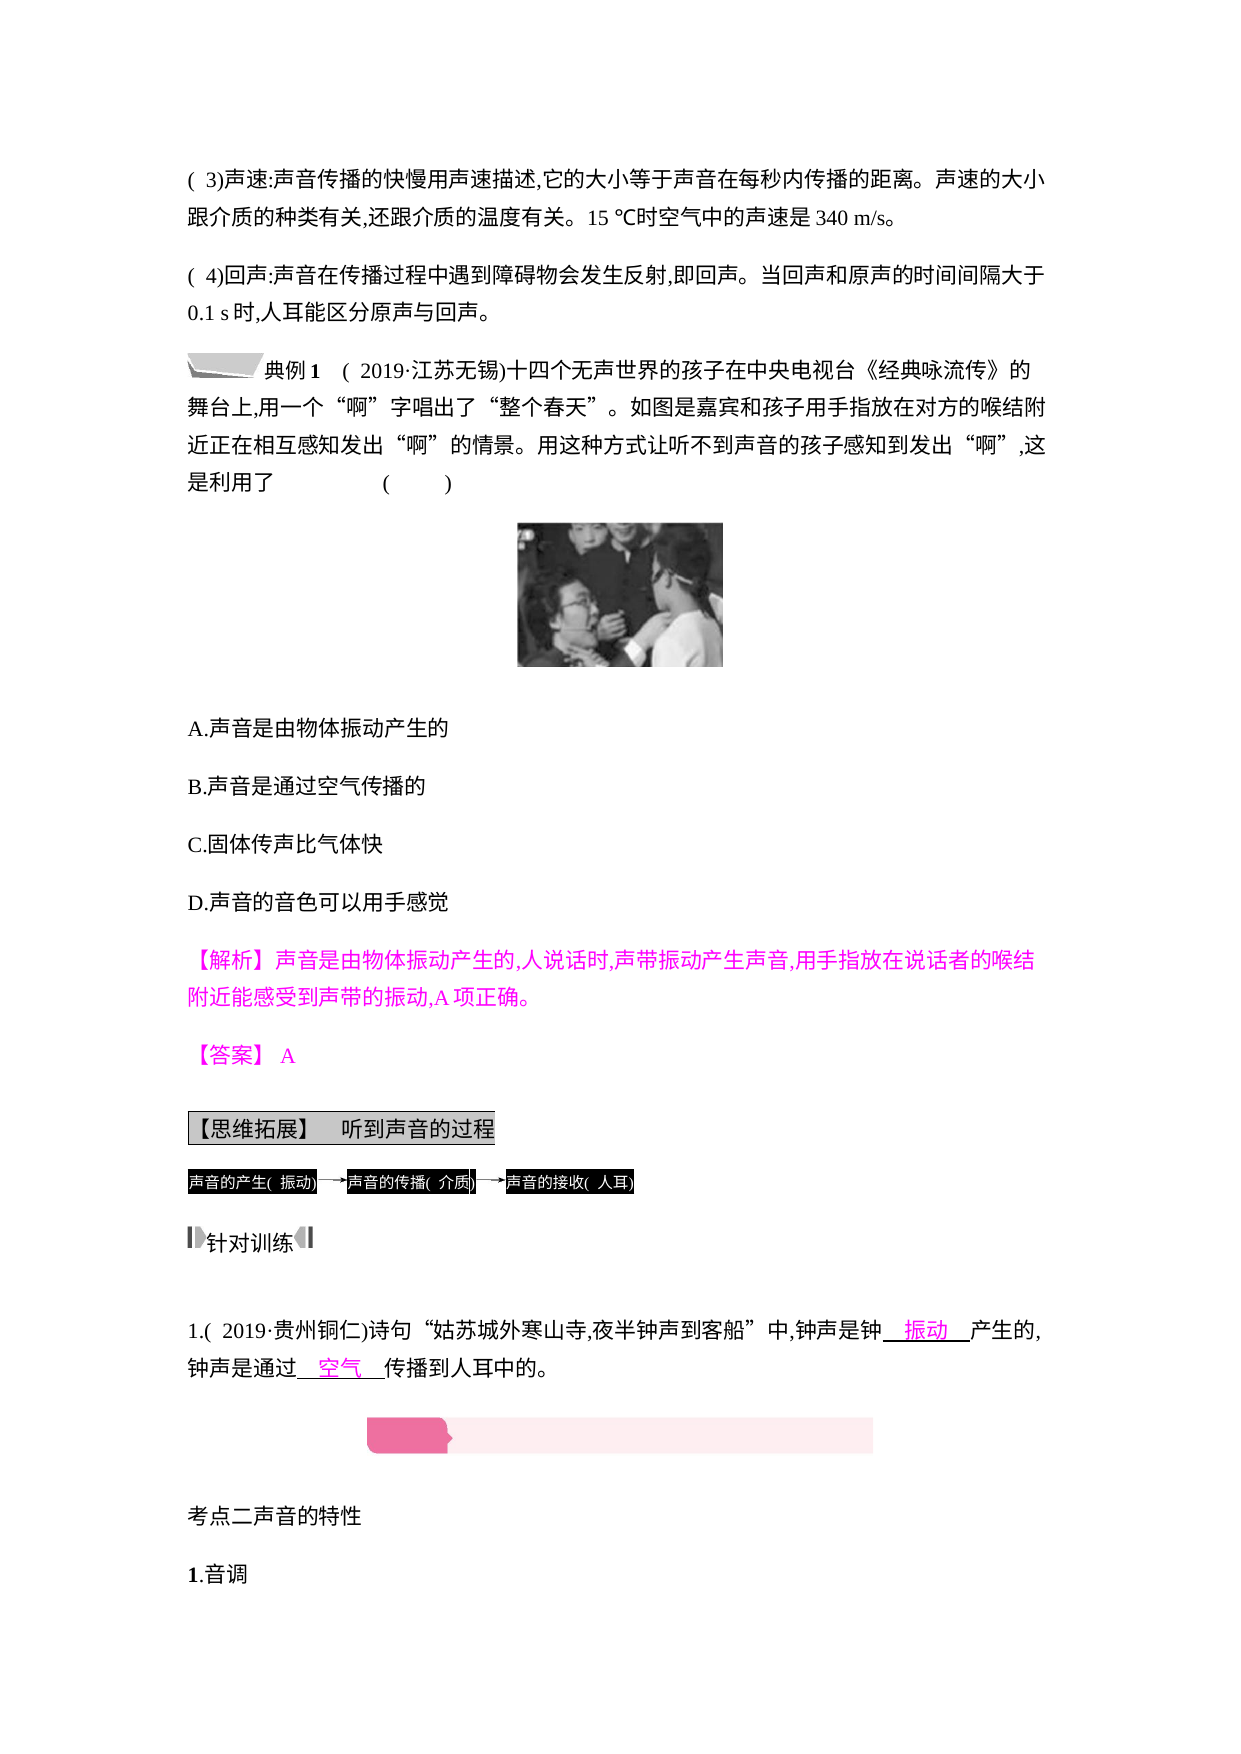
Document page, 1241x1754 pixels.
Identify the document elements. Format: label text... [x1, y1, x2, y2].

text A.声音是由物体振动产生的 [187, 710, 1053, 743]
text 1.( 2019·贵州铜仁)诗句“姑苏城外寒山寺,夜半钟声到客船”中,钟声是钟 振动 产生的,钟声是通过 空气 传播到人耳中的。 [187, 1313, 1053, 1383]
picture [187, 353, 264, 378]
text C.固体传声比气体快 [187, 826, 1053, 859]
picture [293, 1222, 313, 1252]
picture [367, 1408, 874, 1456]
text D.声音的音色可以用手感觉 [187, 884, 1053, 917]
text 1.音调 [187, 1556, 1053, 1589]
text 【答案】 A [187, 1038, 1053, 1070]
text ( 3)声速:声音传播的快慢用声速描述,它的大小等于声音在每秒内传播的距离。声速的大小跟介质的种类有关,还跟介质的温度有关。15 ℃时空气中的声速是340 m/s。 [187, 162, 1053, 232]
text 典例1 ( 2019·江苏无锡)十四个无声世界的孩子在中央电视台《经典咏流传》的舞台上,用一个“啊”字唱出了“整个春天”。如图是嘉宾和孩子用手指放在对方的喉结附近正在相互感知发出“啊”的情景。用这种方式让听不到声音的孩子感知到发出“啊”,这是利用了 ( ) [187, 353, 1053, 497]
text 考点二声音的特性 [187, 1498, 1053, 1531]
text 【思维拓展】 听到声音的过程 声音的产生( 振动)声音的传播( 介质)声音的接收( 人耳) [187, 1096, 1053, 1198]
picture [476, 1171, 506, 1189]
text ( 4)回声:声音在传播过程中遇到障碍物会发生反射,即回声。当回声和原声的时间间隔大于0.1 s时,人耳能区分原声与回声。 [187, 257, 1053, 327]
picture [317, 1171, 347, 1189]
text 针对训练 [187, 1222, 1053, 1287]
text B.声音是通过空气传播的 [187, 768, 1053, 801]
picture [187, 1222, 207, 1252]
picture [517, 522, 723, 667]
text 【解析】声音是由物体振动产生的,人说话时,声带振动产生声音,用手指放在说话者的喉结附近能感受到声带的振动,A项正确。 [187, 942, 1053, 1012]
